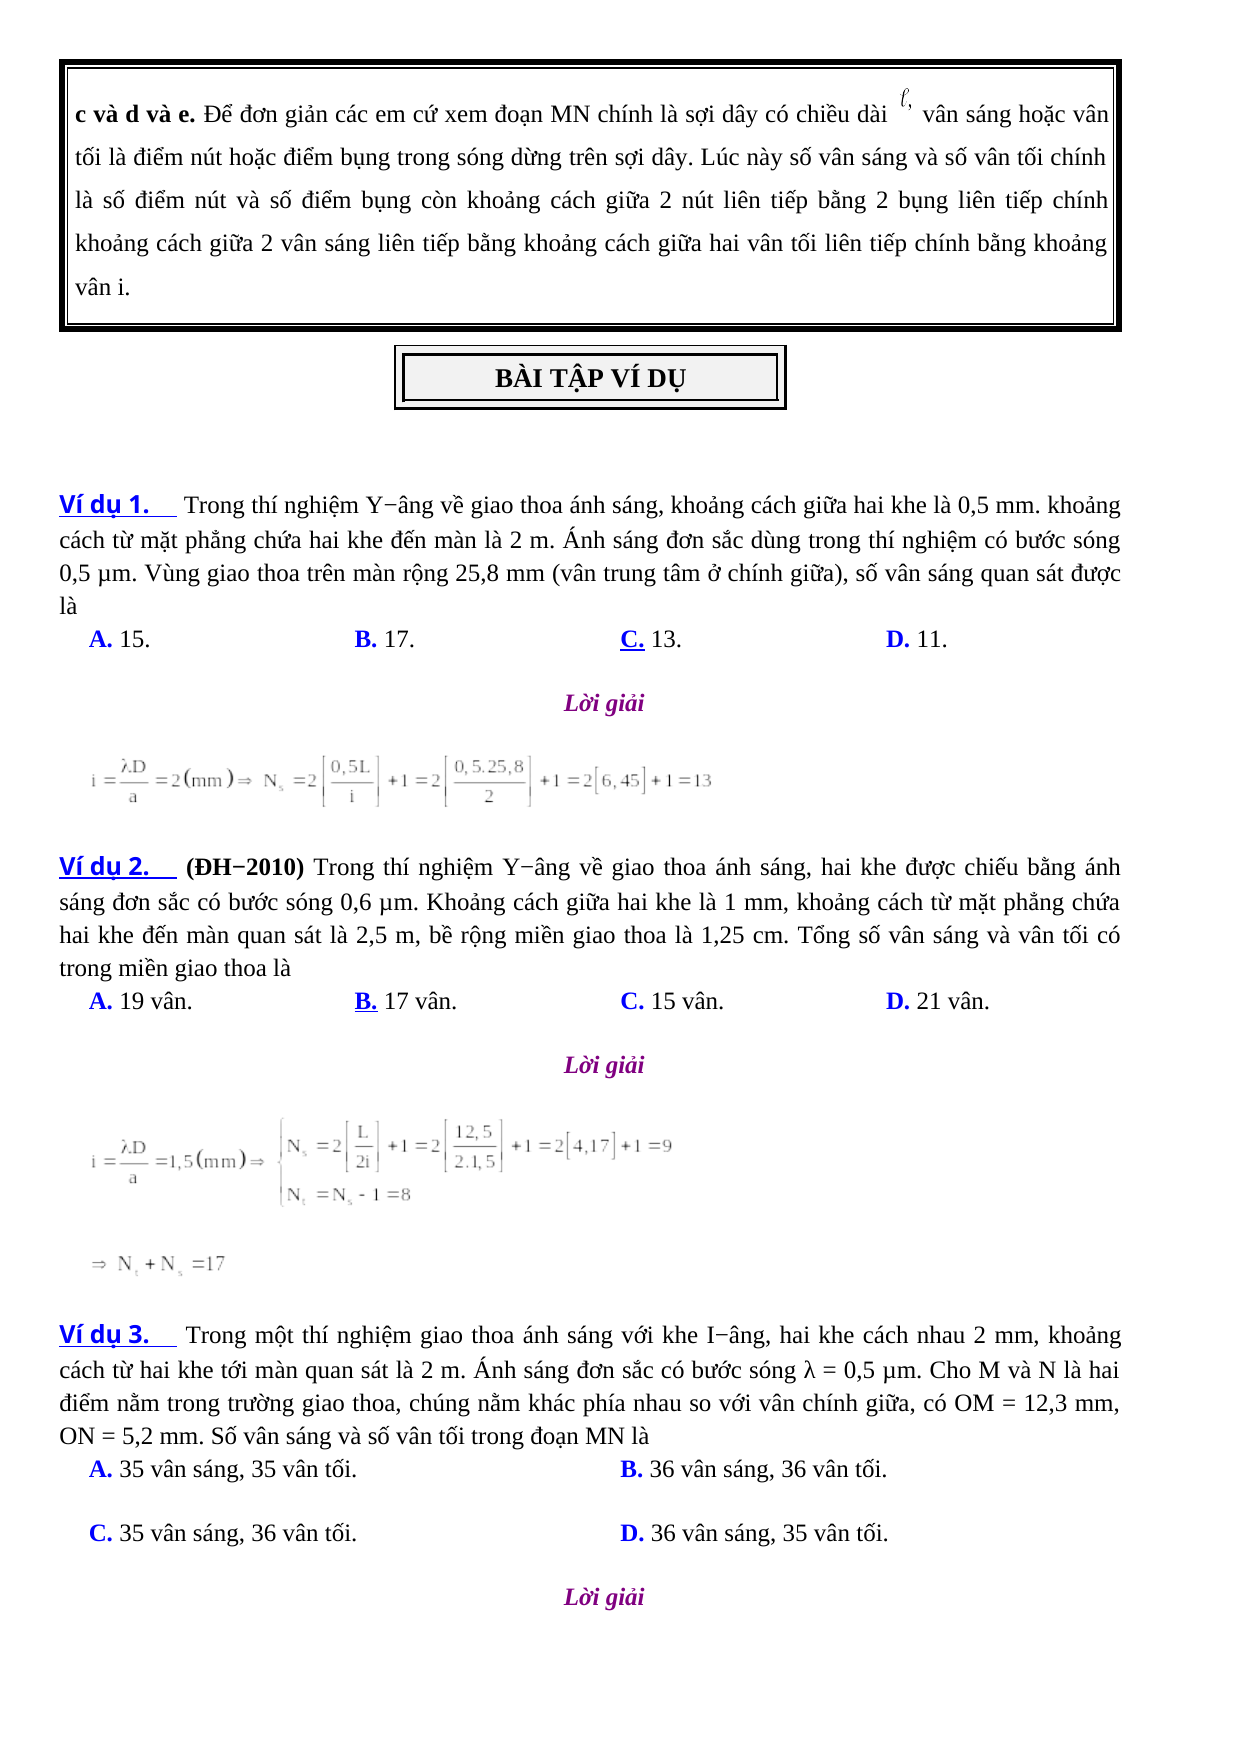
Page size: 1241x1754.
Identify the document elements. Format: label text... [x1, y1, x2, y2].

text Lời giải [59, 1050, 1122, 1078]
text Lời giải [59, 1582, 1122, 1611]
text A. 35 vân sáng, 35 vân tối. B. 36 vân sáng, 36 vân tối. [59, 1454, 1122, 1483]
text Lời giải [59, 688, 1122, 717]
text A. 19 vân. B. 17 vân. C. 15 vân. D. 21 vân. [59, 986, 1122, 1014]
text Ví dụ 1. Trong thí nghiệm Y−âng về giao thoa ánh sáng, khoảng cách giữa hai khe là 0,5 mm. khoảng cách từ mặt phẳng chứa hai khe đến màn là 2 m. Ánh sáng đơn sắc dùng trong thí nghiệm có bước sóng 0,5 µm. Vùng giao thoa trên màn rộng 25,8 mm (vân trung tâm ở chính giữa), số vân sáng quan sát được là [59, 487, 1122, 620]
text Ví dụ 3. Trong một thí nghiệm giao thoa ánh sáng với khe I−âng, hai khe cách nhau 2 mm, khoảng cách từ hai khe tới màn quan sát là 2 m. Ánh sáng đơn sắc có bước sóng λ = 0,5 µm. Cho M và N là hai điểm nằm trong trường giao thoa, chúng nằm khác phía nhau so với vân chính giữa, có OM = 12,3 mm, ON = 5,2 mm. Số vân sáng và số vân tối trong đoạn MN là [59, 1317, 1122, 1450]
text A. 15. B. 17. C. 13. D. 11. [59, 624, 1122, 653]
title BÀI TẬP VÍ DỤ [396, 346, 784, 407]
text C. 35 vân sáng, 36 vân tối. D. 36 vân sáng, 35 vân tối. [59, 1518, 1122, 1547]
text Ví dụ 2. (ĐH−2010) Trong thí nghiệm Y−âng về giao thoa ánh sáng, hai khe được chiếu bằng ánh sáng đơn sắc có bước sóng 0,6 µm. Khoảng cách giữa hai khe là 1 mm, khoảng cách từ mặt phẳng chứa hai khe đến màn quan sát là 2,5 m, bề rộng miền giao thoa là 1,25 cm. Tổng số vân sáng và vân tối có trong miền giao thoa là [59, 848, 1122, 981]
